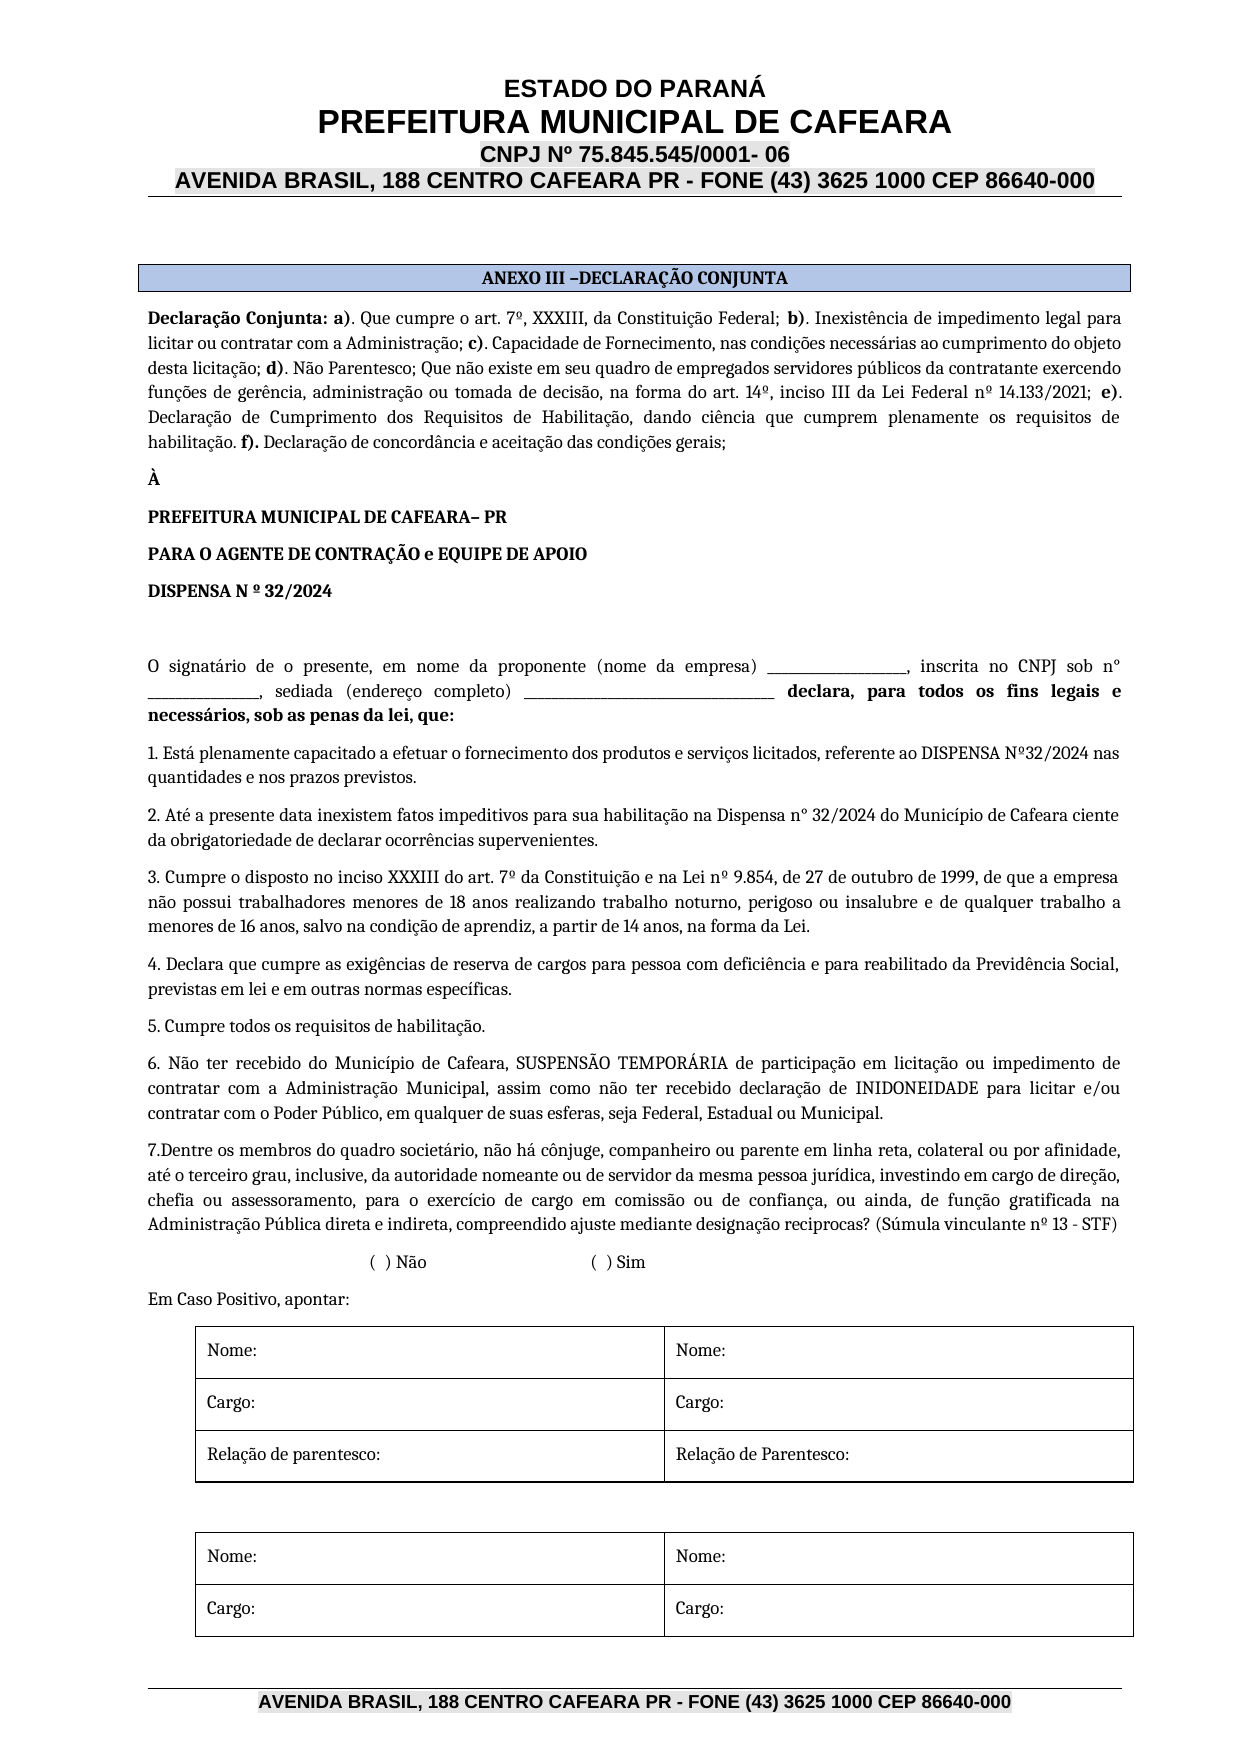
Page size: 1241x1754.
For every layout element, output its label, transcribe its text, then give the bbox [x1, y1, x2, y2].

table_cell Relação de Parentesco: [665, 1431, 1133, 1481]
table_header Nome: [196, 1533, 664, 1584]
table_header Nome: [196, 1327, 664, 1378]
text À [148, 469, 1122, 490]
text ( ) Não ( ) Sim [148, 1251, 1122, 1273]
text 7.Dentre os membros do quadro societário, não há cônjuge, companheiro ou parente em linha reta, colateral ou por afinidade, até o terceiro grau, inclusive, da autoridade nomeante ou de servidor da mesma pessoa jurídica, investindo em cargo de direção, chefia ou assessoramento, para o exercício de cargo em comissão ou de confiança, ou ainda, de função gratificada na Administração Pública direta e indireta, compreendido ajuste mediante designação reciprocas? (Súmula vinculante nº 13 - STF) [148, 1139, 1122, 1235]
text O signatário de o presente, em nome da proponente (nome da empresa) ____________________, inscrita no CNPJ sob n° ________________, sediada (endereço completo) ____________________________________ declara, para todos os fins legais e necessários, sob as penas da lei, que: [148, 655, 1122, 726]
table_cell Cargo: [196, 1379, 664, 1429]
table_header Nome: [665, 1327, 1133, 1378]
table_cell Relação de parentesco: [196, 1431, 664, 1481]
text ANEXO III –DECLARAÇÃO CONJUNTA [139, 265, 1130, 291]
text 5. Cumpre todos os requisitos de habilitação. [148, 1015, 1122, 1037]
text 3. Cumpre o disposto no inciso XXXIII do art. 7º da Constituição e na Lei nº 9.854, de 27 de outubro de 1999, de que a empresa não possui trabalhadores menores de 18 anos realizando trabalho noturno, perigoso ou insalubre e de qualquer trabalho a menores de 16 anos, salvo na condição de aprendiz, a partir de 14 anos, na forma da Lei. [148, 866, 1122, 937]
text Em Caso Positivo, apontar: [148, 1288, 1122, 1310]
table_header Nome: [665, 1533, 1133, 1584]
table_cell Cargo: [665, 1585, 1133, 1636]
table_cell Cargo: [196, 1585, 664, 1636]
text 2. Até a presente data inexistem fatos impeditivos para sua habilitação na Dispensa n° 32/2024 do Município de Cafeara ciente da obrigatoriedade de declarar ocorrências supervenientes. [148, 804, 1122, 851]
text PREFEITURA MUNICIPAL DE CAFEARA– PR [148, 506, 1122, 528]
text Declaração Conjunta: a). Que cumpre o art. 7º, XXXIII, da Constituição Federal; b). Inexistência de impedimento legal para licitar ou contratar com a Administração; c). Capacidade de Fornecimento, nas condições necessárias ao cumprimento do objeto desta licitação; d). Não Parentesco; Que não existe em seu quadro de empregados servidores públicos da contratante exercendo funções de gerência, administração ou tomada de decisão, na forma do art. 14º, inciso III da Lei Federal nº 14.133/2021; e). Declaração de Cumprimento dos Requisitos de Habilitação, dando ciência que cumprem plenamente os requisitos de habilitação. f). Declaração de concordância e aceitação das condições gerais; [148, 308, 1122, 453]
text DISPENSA N º 32/2024 [148, 581, 1122, 602]
text PARA O AGENTE DE CONTRAÇÃO e EQUIPE DE APOIO [148, 543, 1122, 565]
text 1. Está plenamente capacitado a efetuar o fornecimento dos produtos e serviços licitados, referente ao DISPENSA Nº32/2024 nas quantidades e nos prazos previstos. [148, 742, 1122, 788]
text 4. Declara que cumpre as exigências de reserva de cargos para pessoa com deficiência e para reabilitado da Previdência Social, previstas em lei e em outras normas específicas. [148, 953, 1122, 999]
table_cell Cargo: [665, 1379, 1133, 1429]
text 6. Não ter recebido do Município de Cafeara, SUSPENSÃO TEMPORÁRIA de participação em licitação ou impedimento de contratar com a Administração Municipal, assim como não ter recebido declaração de INIDONEIDADE para licitar e/ou contratar com o Poder Público, em qualquer de suas esferas, seja Federal, Estadual ou Municipal. [148, 1053, 1122, 1124]
